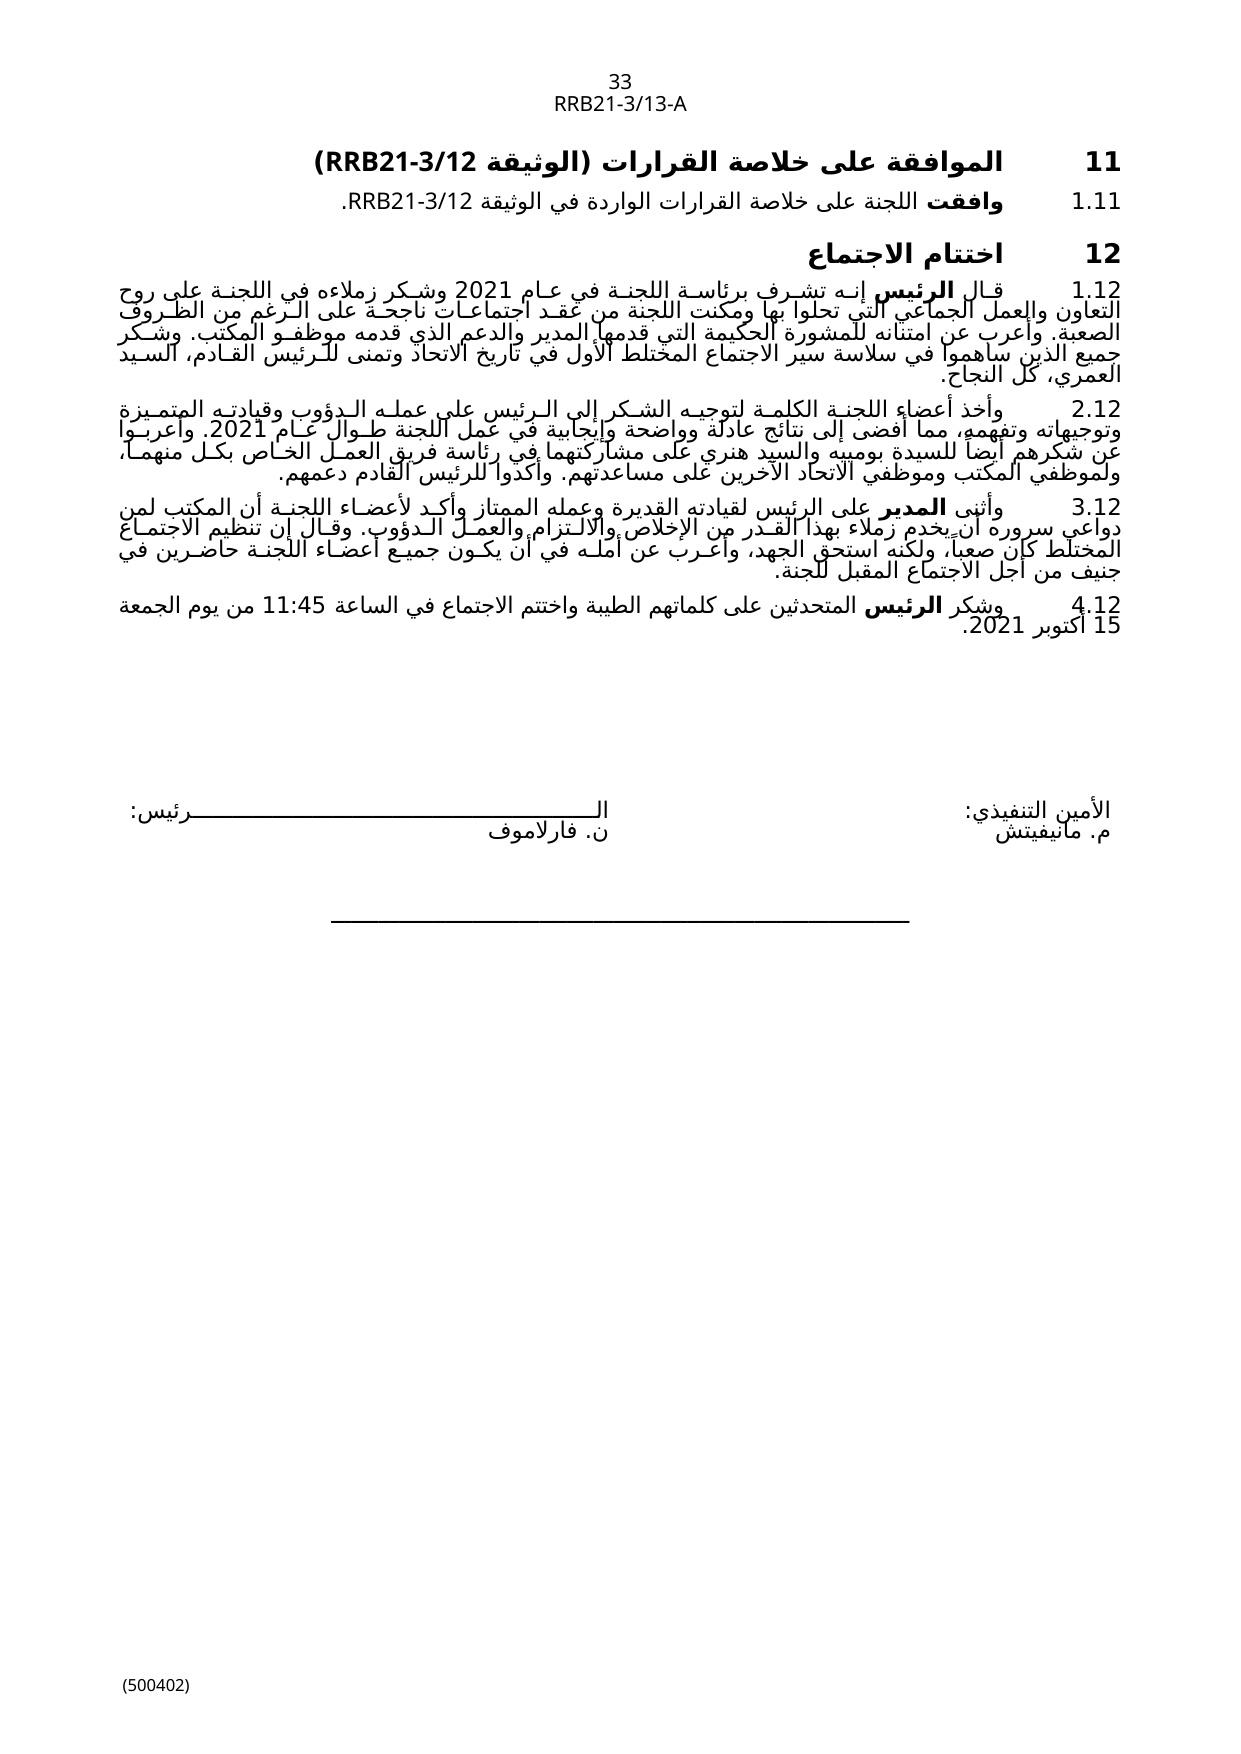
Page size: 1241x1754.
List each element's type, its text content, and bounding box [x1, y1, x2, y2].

subtitle 12 اختتام الاجتماع [118, 244, 1122, 269]
text 1.12 قال الرئيس إنه تشرف برئاسة اللجنة في عام 2021 وشكر زملاءه في اللجنة على روح التعاون والعمل الجماعي التي تحلوا بها ومكنت اللجنة من عقد اجتماعات ناجحة على الرغم من الظروف الصعبة. وأعرب عن امتنانه للمشورة الحكيمة التي قدمها المدير والدعم الذي قدمه موظفو المكتب. وشكر جميع الذين ساهموا في سلاسة سير الاجتماع المختلط الأول في تاريخ الاتحاد وتمنى للرئيس القادم، السيد العمري، كل النجاح. [118, 282, 1122, 388]
text 4.12 وشكر الرئيس المتحدثين على كلماتهم الطيبة واختتم الاجتماع في الساعة 11:45 من يوم الجمعة 15 أكتوبر 2021. [118, 596, 1122, 639]
subtitle 11 الموافقة على خلاصة القرارات (الوثيقة RRB21-3/12) [118, 148, 1122, 177]
text 3.12 وأثنى المدير على الرئيس لقيادته القديرة وعمله الممتاز وأكد لأعضاء اللجنة أن المكتب لمن دواعي سروره أن يخدم زملاء بهذا القدر من الإخلاص والالتزام والعمل الدؤوب. وقال إن تنظيم الاجتماع المختلط كان صعباً، ولكنه استحق الجهد، وأعرب عن أمله في أن يكون جميع أعضاء اللجنة حاضرين في جنيف من أجل الاجتماع المقبل للجنة. [118, 498, 1122, 584]
text 2.12 وأخذ أعضاء اللجنة الكلمة لتوجيه الشكر إلى الرئيس على عمله الدؤوب وقيادته المتميزة وتوجيهاته وتفهمه، مما أفضى إلى نتائج عادلة وواضحة وإيجابية في عمل اللجنة طوال عام 2021. وأعربوا عن شكرهم أيضاً للسيدة بومييه والسيد هنري على مشاركتهما في رئاسة فريق العمل الخاص بكل منهما، ولموظفي المكتب وموظفي الاتحاد الآخرين على مساعدتهم. وأكدوا للرئيس القادم دعمهم. [118, 401, 1122, 486]
table_header الأمين التنفيذي: م. مانيفيتش [620, 651, 1122, 844]
table_header الرئيس: ن. فارلاموف [118, 651, 620, 844]
text 1.11 وافقت اللجنة على خلاصة القرارات الواردة في الوثيقة RRB21-3/12. [118, 190, 1122, 215]
text ــــــــــــــــــــــــــــــــــــــــــــــــــــــــــــــــــــــــــــــــــــــ [118, 907, 1122, 928]
